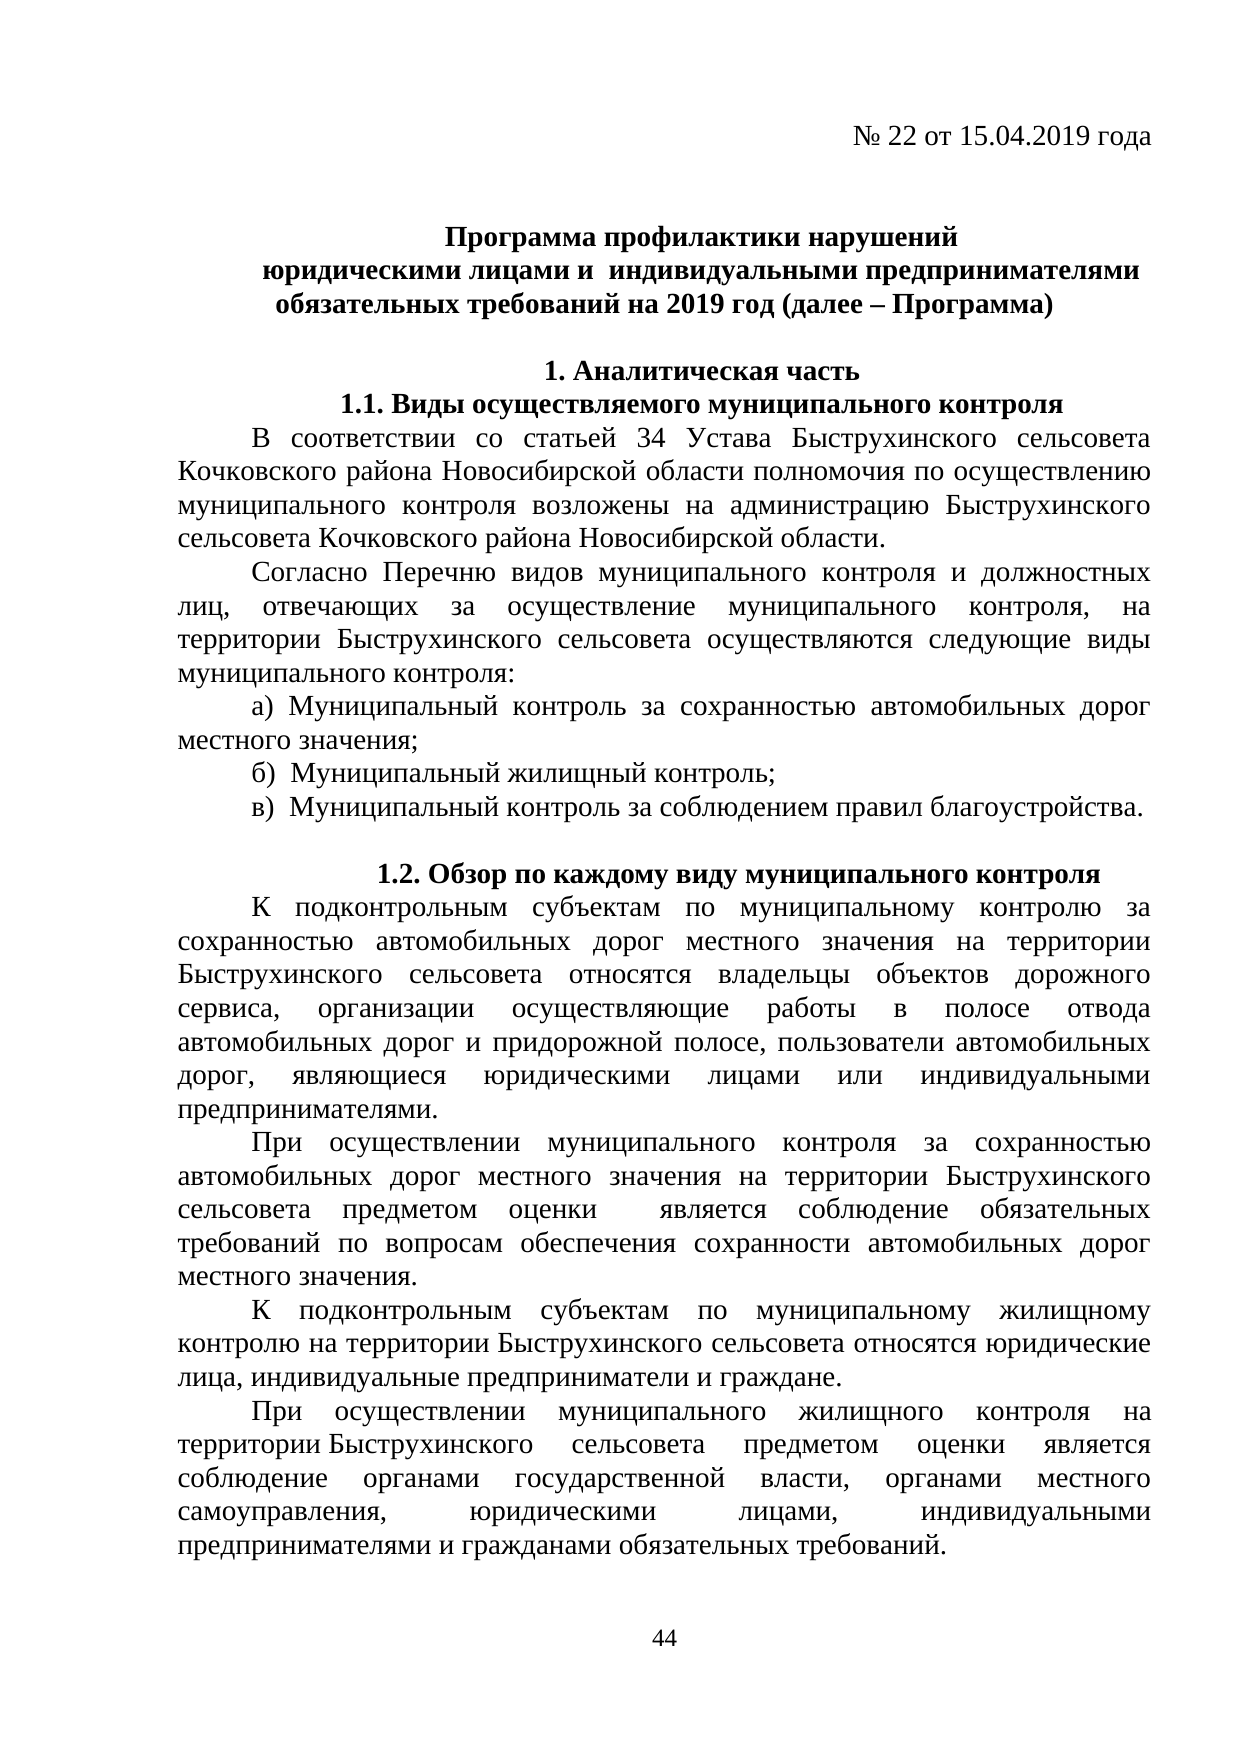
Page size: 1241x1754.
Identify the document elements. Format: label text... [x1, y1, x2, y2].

text юридическими лицами и индивидуальными предпринимателями обязательных требований на 2019 год (далее – Программа) [177, 252, 1152, 319]
text в) Муниципальный контроль за соблюдением правил благоустройства. [177, 789, 1152, 822]
text При осуществлении муниципального жилищного контроля на территории Быструхинского сельсовета предметом оценки является соблюдение органами государственной власти, органами местного самоуправления, юридическими лицами, индивидуальными предпринимателями и гражданами обязательных требований. [177, 1393, 1152, 1560]
text 1. Аналитическая часть [252, 353, 1152, 386]
text б) Муниципальный жилищный контроль; [177, 755, 1152, 789]
text а) Муниципальный контроль за сохранностью автомобильных дорог местного значения; [177, 688, 1152, 755]
text К подконтрольным субъектам по муниципальному контролю за сохранностью автомобильных дорог местного значения на территории Быструхинского сельсовета относятся владельцы объектов дорожного сервиса, организации осуществляющие работы в полосе отвода автомобильных дорог и придорожной полосе, пользователи автомобильных дорог, являющиеся юридическими лицами или индивидуальными предпринимателями. [177, 889, 1152, 1124]
text При осуществлении муниципального контроля за сохранностью автомобильных дорог местного значения на территории Быструхинского сельсовета предметом оценки является соблюдение обязательных требований по вопросам обеспечения сохранности автомобильных дорог местного значения. [177, 1124, 1152, 1292]
text № 22 от 15.04.2019 года [177, 118, 1152, 152]
text 1.1. Виды осуществляемого муниципального контроля [252, 386, 1152, 420]
text В соответствии со статьей 34 Устава Быструхинского сельсовета Кочковского района Новосибирской области полномочия по осуществлению муниципального контроля возложены на администрацию Быструхинского сельсовета Кочковского района Новосибирской области. [177, 420, 1152, 554]
text Программа профилактики нарушений [177, 219, 1152, 252]
text 1.2. Обзор по каждому виду муниципального контроля [252, 856, 1152, 889]
text Согласно Перечню видов муниципального контроля и должностных лиц, отвечающих за осуществление муниципального контроля, на территории Быструхинского сельсовета осуществляются следующие виды муниципального контроля: [177, 554, 1152, 688]
text К подконтрольным субъектам по муниципальному жилищному контролю на территории Быструхинского сельсовета относятся юридические лица, индивидуальные предприниматели и граждане. [177, 1292, 1152, 1393]
